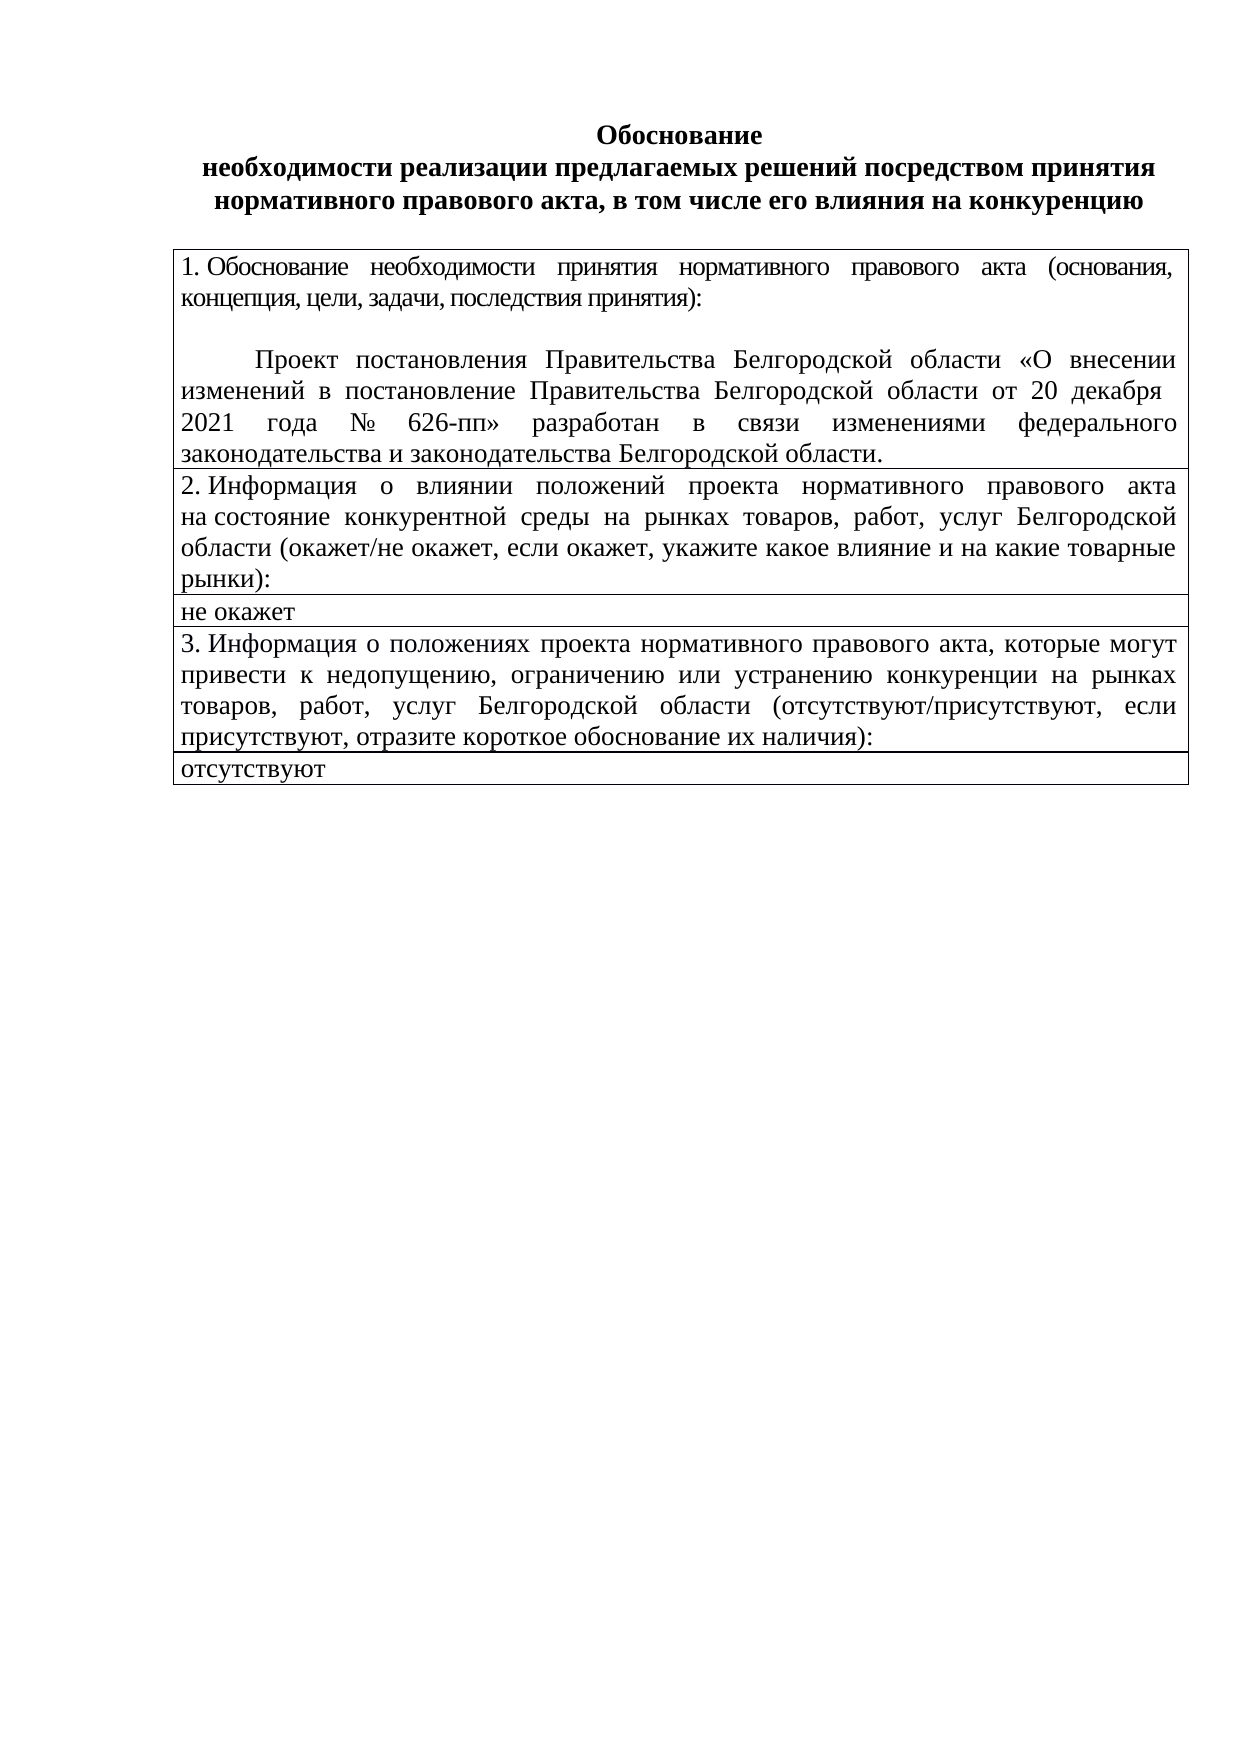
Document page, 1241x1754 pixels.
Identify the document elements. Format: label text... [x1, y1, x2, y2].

table_header 1. Обоснование необходимости принятия нормативного правового акта (основания, концепция, цели, задачи, последствия принятия): Проект постановления Правительства Белгородской области «О внесении изменений в постановление Правительства Белгородской области от 20 декабря 2021 года № 626-пп» разработан в связи изменениями федерального законодательства и законодательства Белгородской области. [174, 250, 1188, 468]
text необходимости реализации предлагаемых решений посредством принятия нормативного правового акта, в том числе его влияния на конкуренцию [177, 151, 1181, 215]
table_cell 3. Информация о положениях проекта нормативного правового акта, которые могут привести к недопущению, ограничению или устранению конкуренции на рынках товаров, работ, услуг Белгородской области (отсутствуют/присутствуют, если присутствуют, отразите короткое обоснование их наличия): [174, 627, 1188, 751]
text Обоснование [177, 118, 1181, 151]
table_cell отсутствуют [174, 753, 1188, 783]
table_cell не окажет [174, 595, 1188, 626]
table_cell 2. Информация о влиянии положений проекта нормативного правового акта на состояние конкурентной среды на рынках товаров, работ, услуг Белгородской области (окажет/не окажет, если окажет, укажите какое влияние и на какие товарные рынки): [174, 469, 1188, 593]
